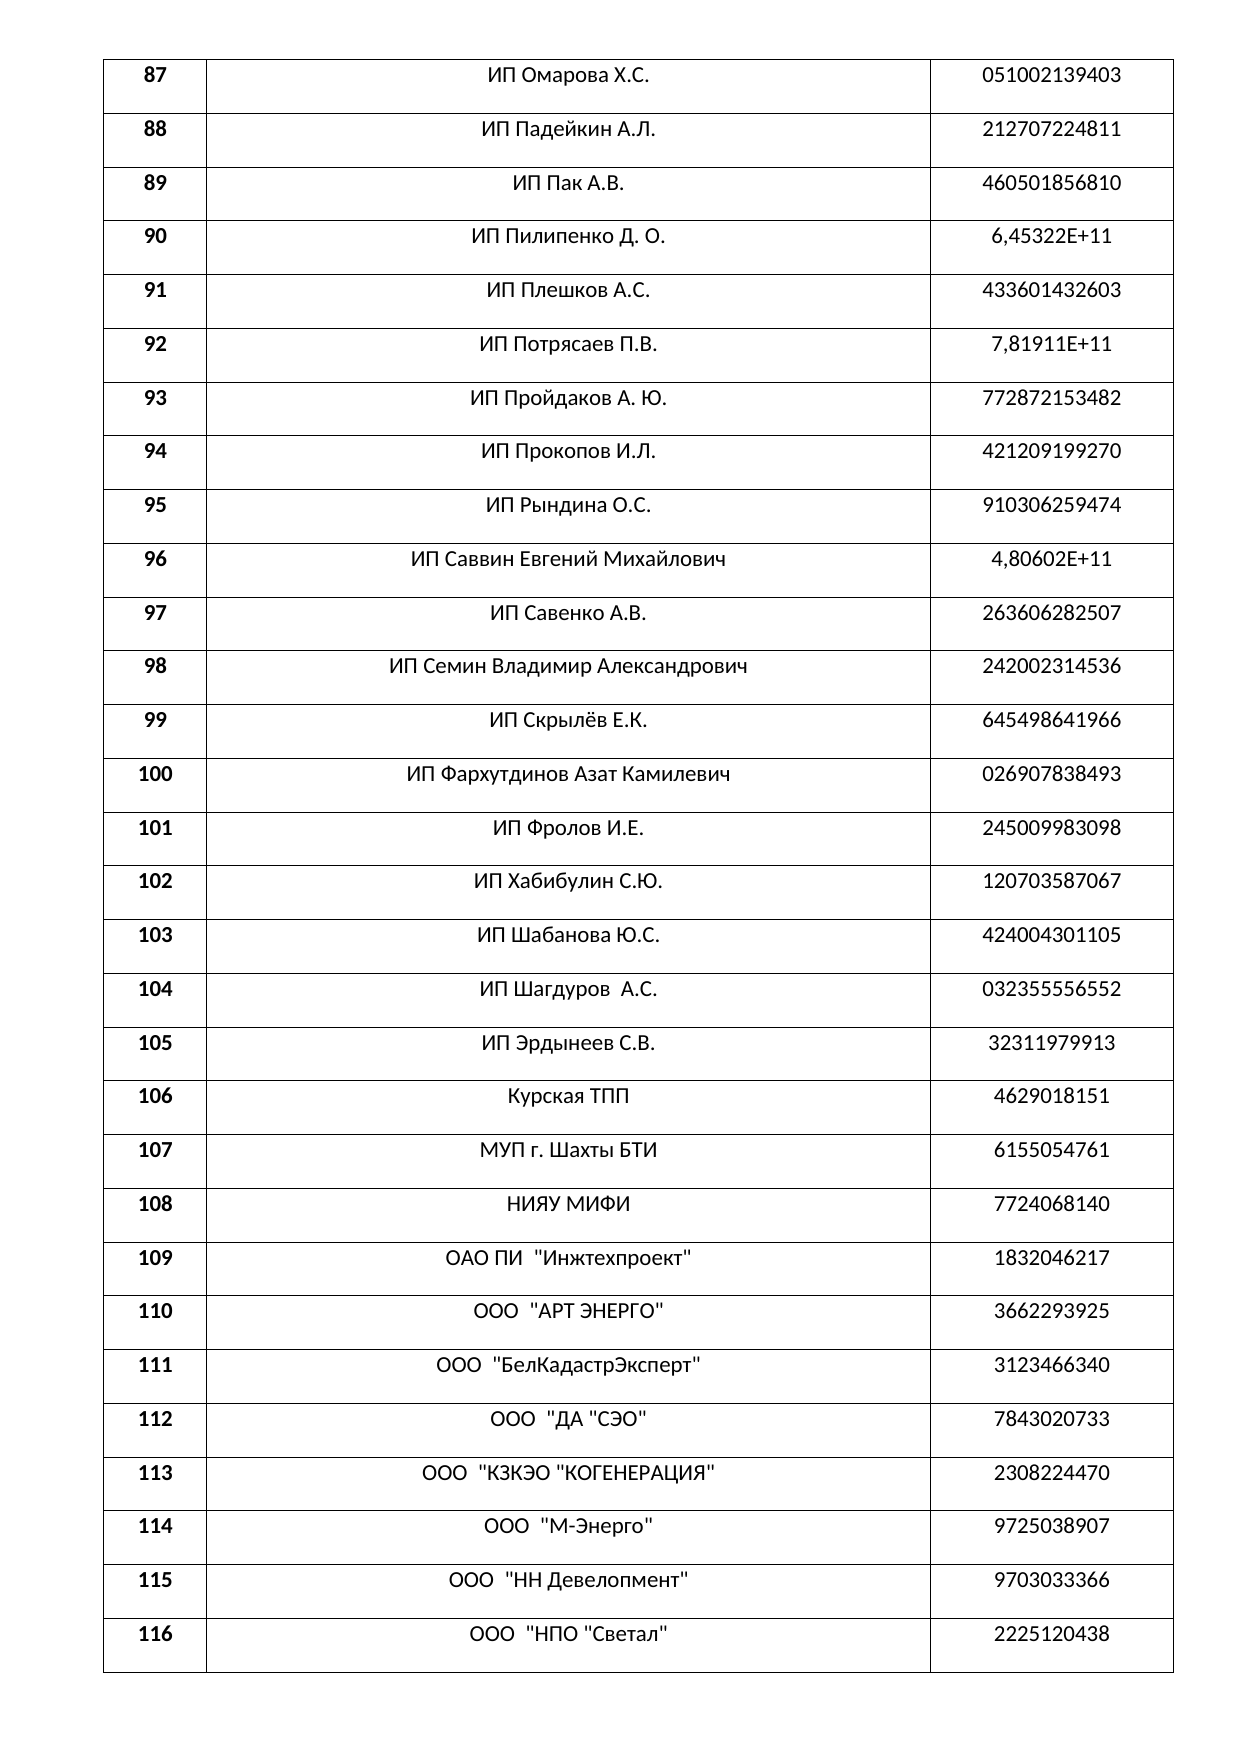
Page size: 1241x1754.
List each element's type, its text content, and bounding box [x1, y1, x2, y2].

table_cell 9725038907 [931, 1511, 1173, 1564]
table_cell ООО "НН Девелопмент" [207, 1565, 930, 1618]
table_cell 101 [104, 813, 206, 865]
table_cell 113 [104, 1458, 206, 1510]
table_cell ИП Хабибулин С.Ю. [207, 866, 930, 919]
table_cell 242002314536 [931, 651, 1173, 704]
table_cell 99 [104, 705, 206, 758]
table_cell 7724068140 [931, 1189, 1173, 1242]
table_cell ИП Падейкин А.Л. [207, 114, 930, 167]
table_cell ООО "НПО "Светал" [207, 1619, 930, 1672]
table_cell 110 [104, 1296, 206, 1349]
table_cell 212707224811 [931, 114, 1173, 167]
table_cell 112 [104, 1404, 206, 1457]
table_cell 92 [104, 329, 206, 382]
table_cell НИЯУ МИФИ [207, 1189, 930, 1242]
table_cell 111 [104, 1350, 206, 1403]
table_cell 2308224470 [931, 1458, 1173, 1510]
table_cell 116 [104, 1619, 206, 1672]
table_cell ИП Рындина О.С. [207, 490, 930, 543]
table_cell 645498641966 [931, 705, 1173, 758]
table_cell 32311979913 [931, 1028, 1173, 1080]
table_cell 95 [104, 490, 206, 543]
table_cell 91 [104, 275, 206, 328]
table_cell 114 [104, 1511, 206, 1564]
table_cell ООО "ДА "СЭО" [207, 1404, 930, 1457]
table_cell 910306259474 [931, 490, 1173, 543]
table_cell 96 [104, 544, 206, 597]
table_cell 026907838493 [931, 759, 1173, 812]
table_cell ИП Пак А.В. [207, 168, 930, 220]
table_cell Курская ТПП [207, 1081, 930, 1134]
table_cell 103 [104, 920, 206, 973]
table_cell 100 [104, 759, 206, 812]
table_cell 3123466340 [931, 1350, 1173, 1403]
table_cell ООО "КЗКЭО "КОГЕНЕРАЦИЯ" [207, 1458, 930, 1510]
table_cell 6155054761 [931, 1135, 1173, 1188]
table_cell ИП Скрылёв Е.К. [207, 705, 930, 758]
table_cell ИП Семин Владимир Александрович [207, 651, 930, 704]
table_cell 120703587067 [931, 866, 1173, 919]
table_cell 106 [104, 1081, 206, 1134]
table_cell МУП г. Шахты БТИ [207, 1135, 930, 1188]
table_cell 7,81911E+11 [931, 329, 1173, 382]
table_cell 109 [104, 1243, 206, 1295]
table_cell 4629018151 [931, 1081, 1173, 1134]
table_cell 4,80602E+11 [931, 544, 1173, 597]
table_cell 107 [104, 1135, 206, 1188]
table_cell 98 [104, 651, 206, 704]
table_cell 421209199270 [931, 436, 1173, 489]
table_cell 108 [104, 1189, 206, 1242]
table_cell 93 [104, 383, 206, 435]
table_cell 051002139403 [931, 60, 1173, 113]
table_cell ИП Омарова Х.С. [207, 60, 930, 113]
table_cell 105 [104, 1028, 206, 1080]
table_cell 87 [104, 60, 206, 113]
table_cell ИП Савенко А.В. [207, 598, 930, 650]
table_cell 94 [104, 436, 206, 489]
table_cell ИП Фролов И.Е. [207, 813, 930, 865]
table_cell ИП Эрдынеев С.В. [207, 1028, 930, 1080]
table_cell 460501856810 [931, 168, 1173, 220]
table_cell 032355556552 [931, 974, 1173, 1027]
table_cell 89 [104, 168, 206, 220]
table_cell 9703033366 [931, 1565, 1173, 1618]
table_cell 245009983098 [931, 813, 1173, 865]
table_cell 1832046217 [931, 1243, 1173, 1295]
table_cell 3662293925 [931, 1296, 1173, 1349]
table_cell ООО "БелКадастрЭксперт" [207, 1350, 930, 1403]
table_cell 104 [104, 974, 206, 1027]
table_cell 7843020733 [931, 1404, 1173, 1457]
table_cell ИП Шагдуров А.С. [207, 974, 930, 1027]
table_cell ООО "АРТ ЭНЕРГО" [207, 1296, 930, 1349]
table_cell ИП Шабанова Ю.С. [207, 920, 930, 973]
table_cell 88 [104, 114, 206, 167]
table_cell 424004301105 [931, 920, 1173, 973]
table_cell ИП Потрясаев П.В. [207, 329, 930, 382]
table_cell ИП Пилипенко Д. О. [207, 221, 930, 274]
table_cell ИП Пройдаков А. Ю. [207, 383, 930, 435]
table_cell 115 [104, 1565, 206, 1618]
table_cell 263606282507 [931, 598, 1173, 650]
table_cell ИП Саввин Евгений Михайлович [207, 544, 930, 597]
table_cell 2225120438 [931, 1619, 1173, 1672]
table_cell 102 [104, 866, 206, 919]
table_cell ИП Прокопов И.Л. [207, 436, 930, 489]
table_cell 90 [104, 221, 206, 274]
table_cell 97 [104, 598, 206, 650]
table_cell ОАО ПИ "Инжтехпроект" [207, 1243, 930, 1295]
table_cell 772872153482 [931, 383, 1173, 435]
table_cell ИП Фархутдинов Азат Камилевич [207, 759, 930, 812]
table_cell ИП Плешков А.С. [207, 275, 930, 328]
table_cell 433601432603 [931, 275, 1173, 328]
table_cell ООО "М-Энерго" [207, 1511, 930, 1564]
table_cell 6,45322E+11 [931, 221, 1173, 274]
